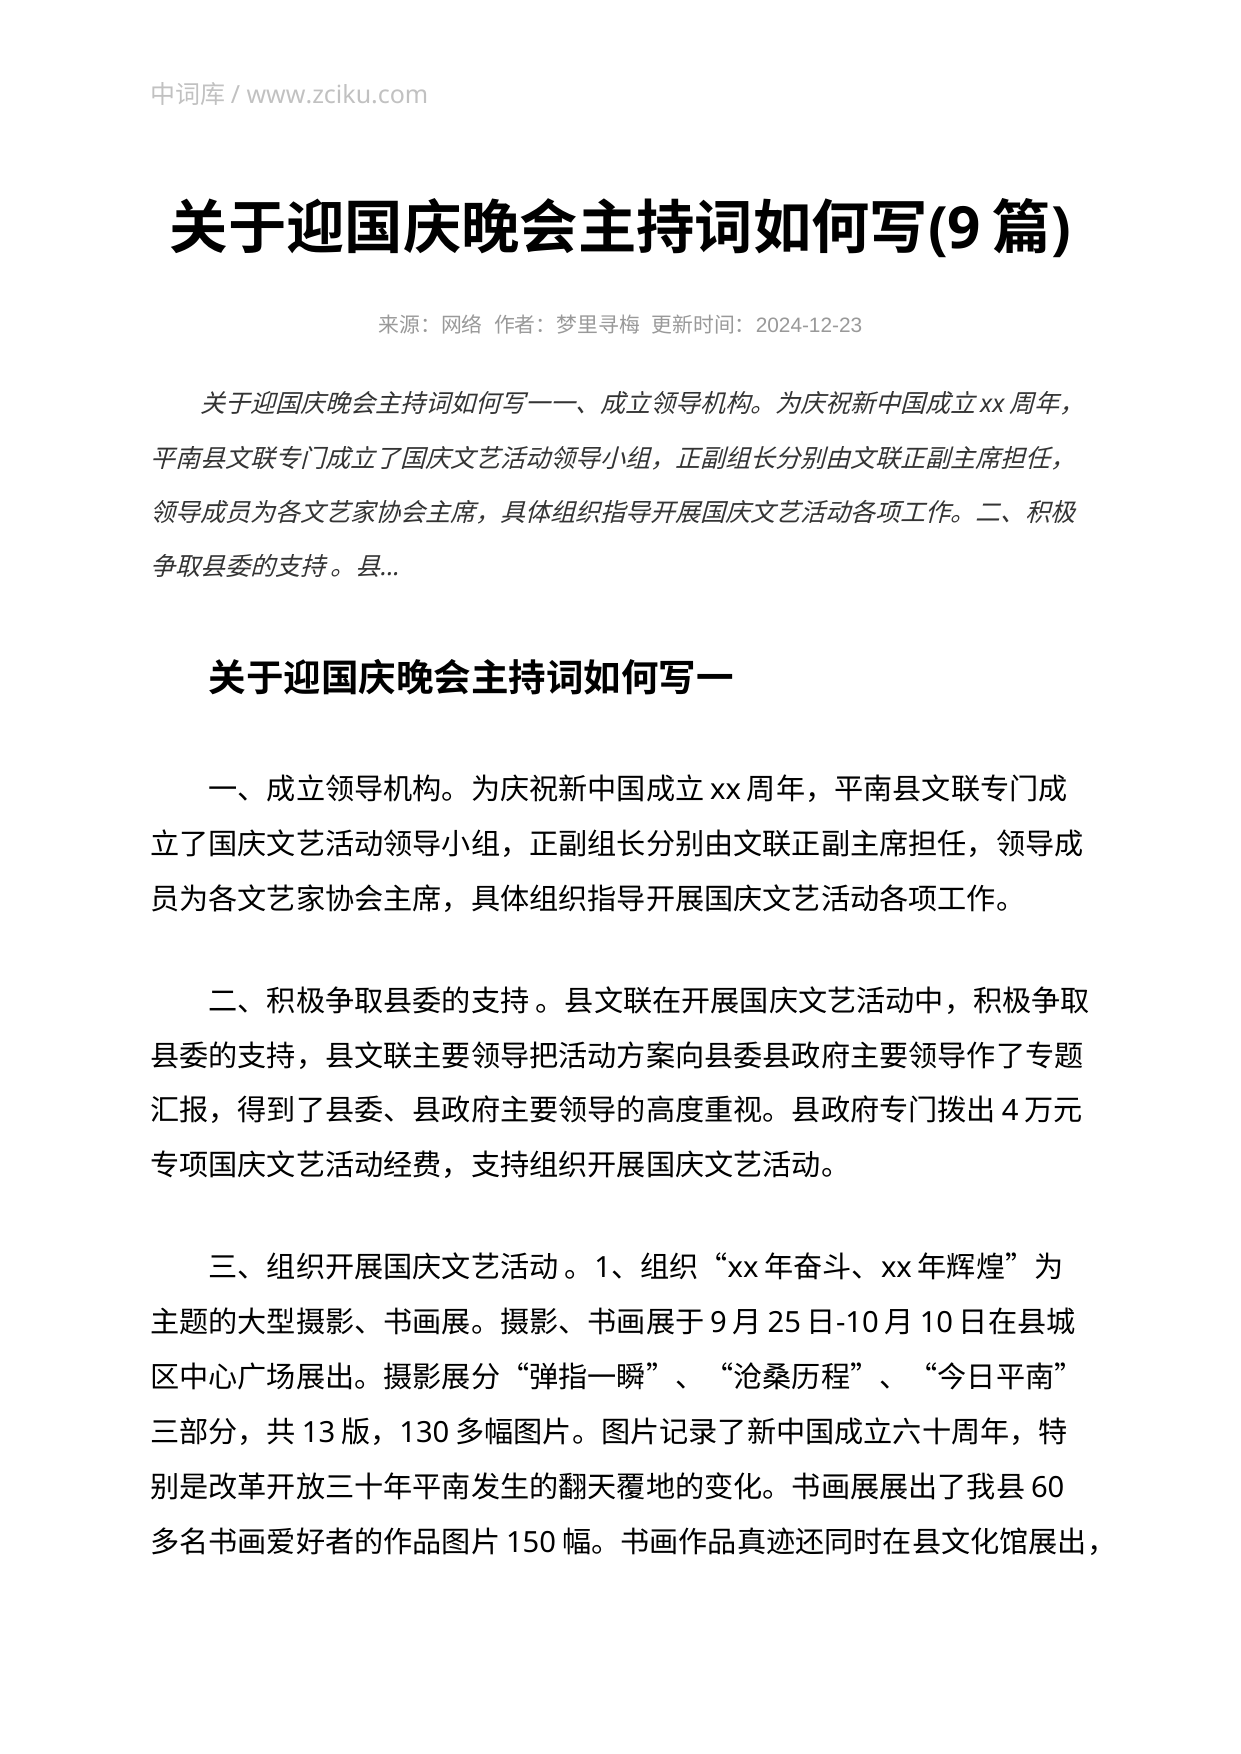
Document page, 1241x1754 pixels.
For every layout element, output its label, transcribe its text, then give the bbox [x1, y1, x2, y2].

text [150, 1244, 1090, 1561]
subtitle 关于迎国庆晚会主持词如何写(9篇) [150, 181, 1090, 266]
text 二、积极争取县委的支持 。县文联在开展国庆文艺活动中，积极争取县委的支持，县文联主要领导把活动方案向县委县政府主要领导作了专题汇报，得到了县委、县政府主要领导的高度重视。县政府专门拨出4万元专项国庆文艺活动经费，支持组织开展国庆文艺活动。 [150, 977, 1090, 1184]
text 关于迎国庆晚会主持词如何写一一、成立领导机构。为庆祝新中国成立xx周年，平南县文联专门成立了国庆文艺活动领导小组，正副组长分别由文联正副主席担任，领导成员为各文艺家协会主席，具体组织指导开展国庆文艺活动各项工作。二、积极争取县委的支持 。县... [150, 384, 1090, 583]
text 关于迎国庆晚会主持词如何写一 [150, 648, 1090, 702]
text 一、成立领导机构。为庆祝新中国成立xx周年，平南县文联专门成立了国庆文艺活动领导小组，正副组长分别由文联正副主席担任，领导成员为各文艺家协会主席，具体组织指导开展国庆文艺活动各项工作。 [150, 766, 1090, 918]
text 来源：网络 作者：梦里寻梅 更新时间：2024-12-23 [150, 313, 1090, 337]
